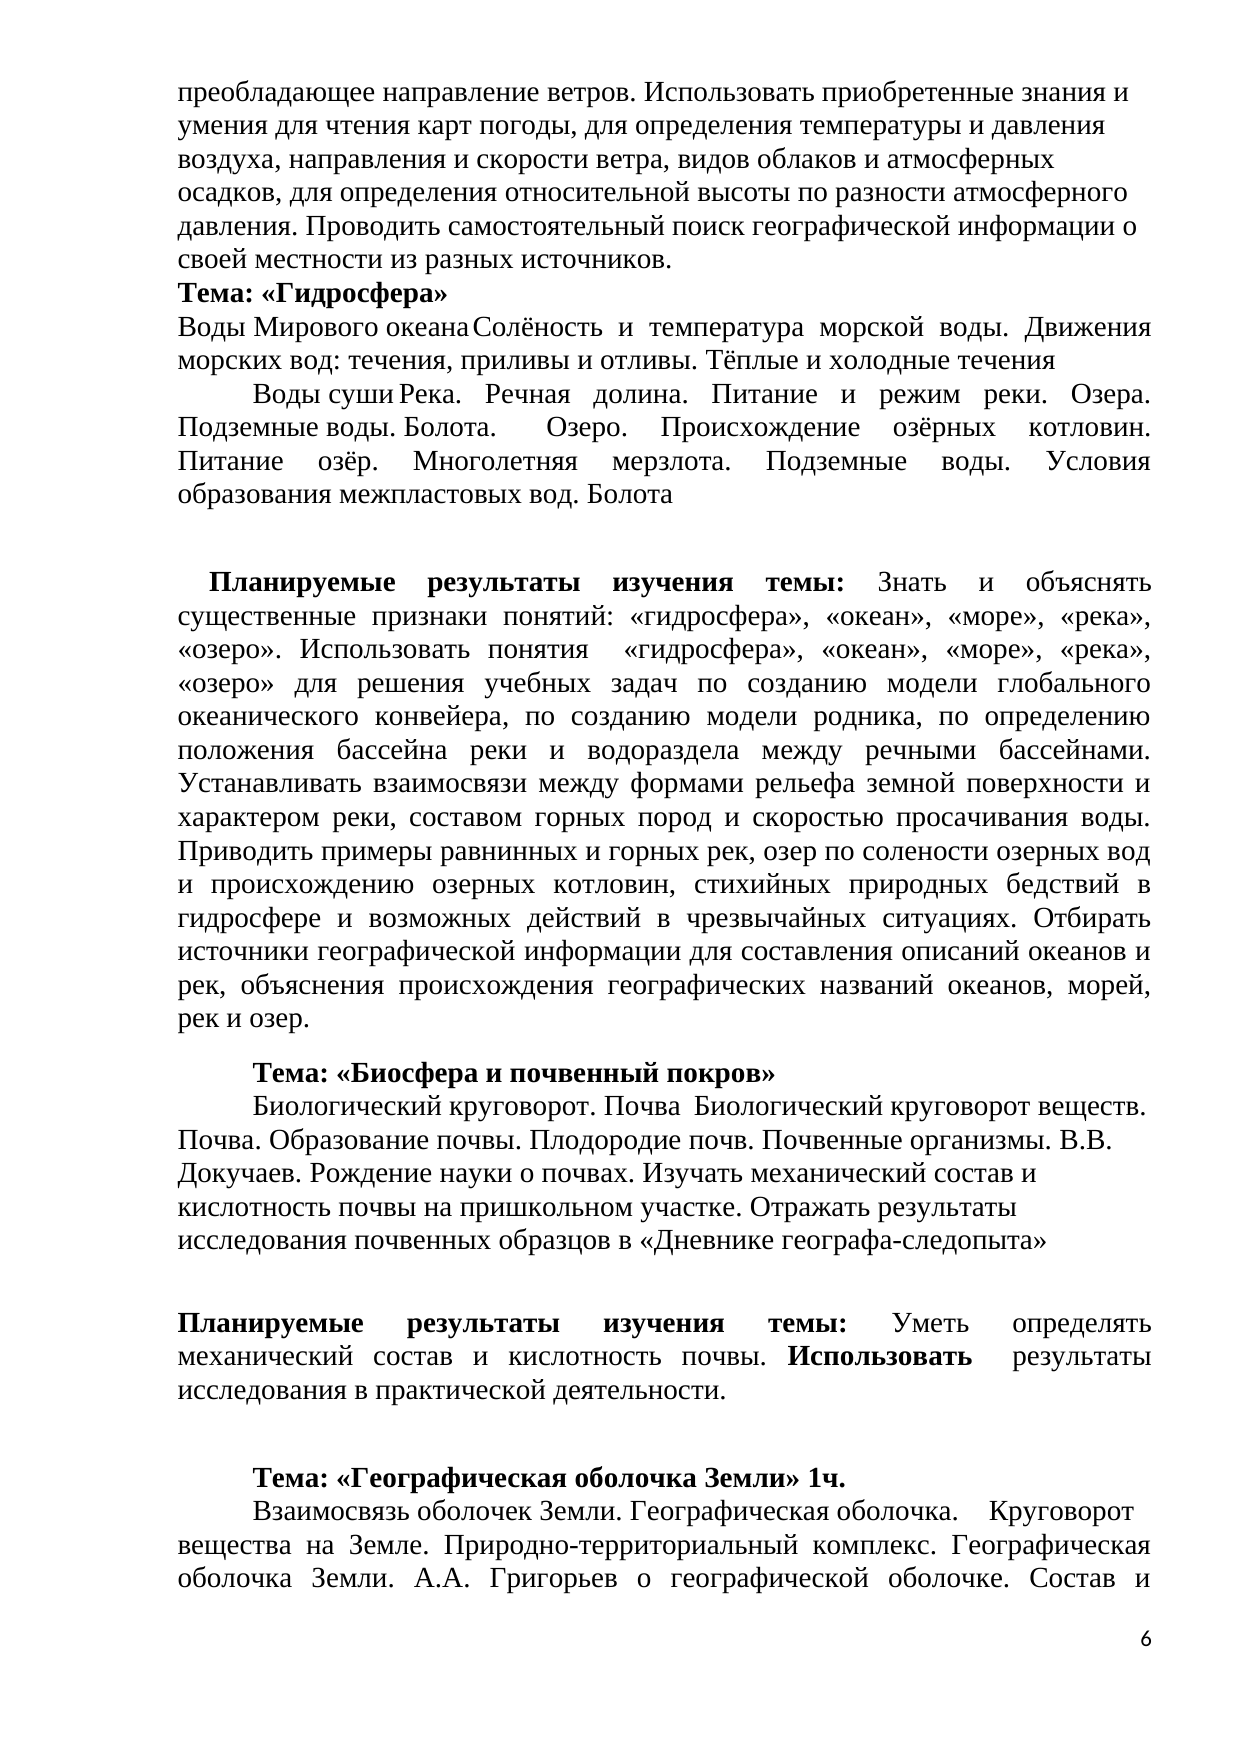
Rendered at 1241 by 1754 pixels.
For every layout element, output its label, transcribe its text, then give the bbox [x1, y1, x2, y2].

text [177, 1493, 1152, 1594]
text Воды суши Река. Речная долина. Питание и режим реки. Озера. Подземные воды. Болота. Озеро. Происхождение озёрных котловин. Питание озёр. Многолетняя мерзлота. Подземные воды. Условия образования межпластовых вод. Болота [177, 376, 1152, 510]
text Тема: «Биосфера и почвенный покров» [177, 1055, 1152, 1088]
text Планируемые результаты изучения темы: Уметь определять механический состав и кислотность почвы. Использовать результаты исследования в практической деятельности. [177, 1305, 1152, 1405]
text Тема: «Гидросфера» [177, 275, 1152, 309]
text Планируемые результаты изучения темы: Знать и объяснять существенные признаки понятий: «гидросфера», «океан», «море», «река», «озеро». Использовать понятия «гидросфера», «океан», «море», «река», «озеро» для решения учебных задач по созданию модели глобального океанического конвейера, по созданию модели родника, по определению положения бассейна реки и водораздела между речными бассейнами. Устанавливать взаимосвязи между формами рельефа земной поверхности и характером реки, составом горных пород и скоростью просачивания воды. Приводить примеры равнинных и горных рек, озер по солености озерных вод и происхождению озерных котловин, стихийных природных бедствий в гидросфере и возможных действий в чрезвычайных ситуациях. Отбирать источники географической информации для составления описаний океанов и рек, объяснения происхождения географических названий океанов, морей, рек и озер. [177, 564, 1152, 1034]
text Биологический круговорот. Почва Биологический круговорот веществ. Почва. Образование почвы. Плодородие почв. Почвенные организмы. В.В. Докучаев. Рождение науки о почвах. Изучать механический состав и кислотность почвы на пришкольном участке. Отражать результаты исследования почвенных образцов в «Дневнике географа-следопыта» [177, 1088, 1152, 1256]
text Воды Мирового океана Солёность и температура морской воды. Движения морских вод: течения, приливы и отливы. Тёплые и холодные течения [177, 309, 1152, 376]
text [177, 74, 1152, 275]
text Тема: «Географическая оболочка Земли» 1ч. [177, 1460, 1152, 1493]
